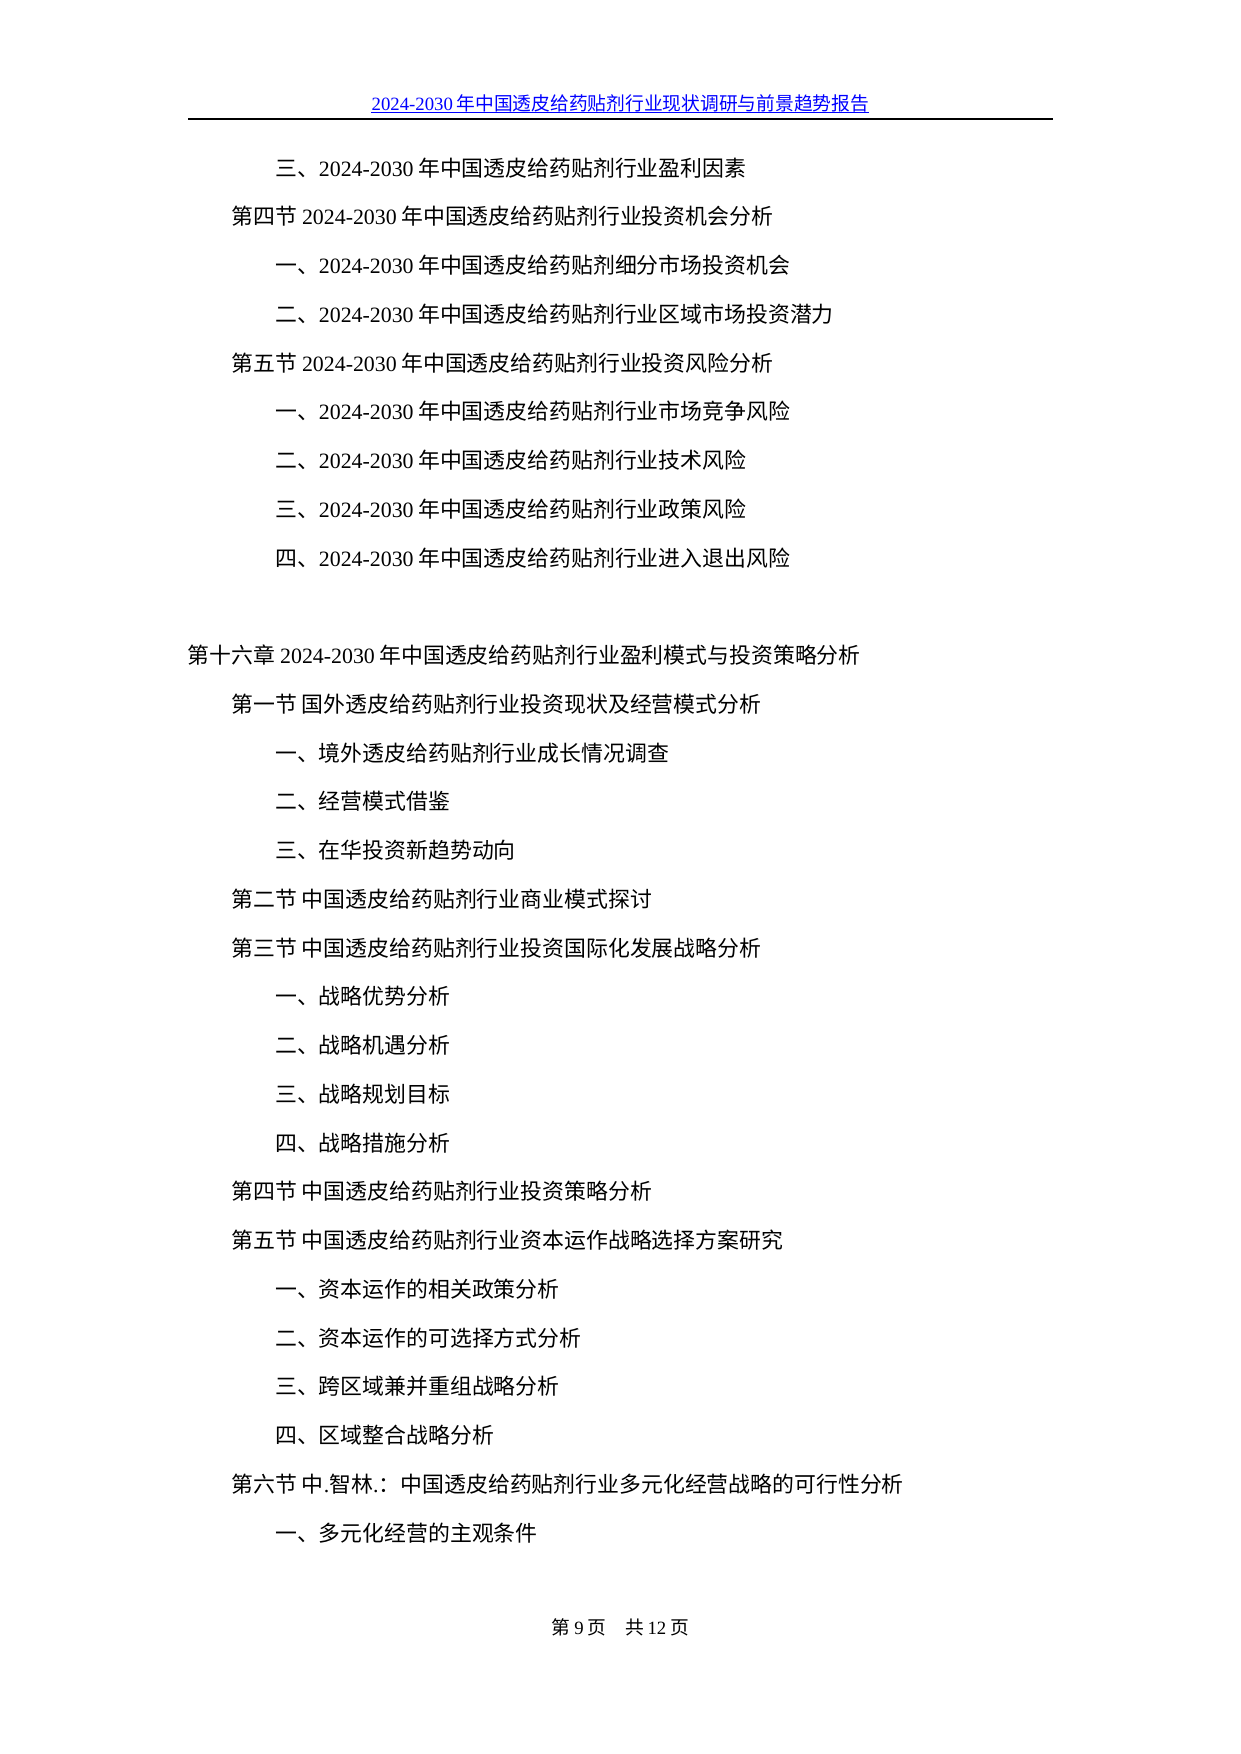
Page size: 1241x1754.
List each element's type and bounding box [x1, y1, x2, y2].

text [187, 150, 1053, 1548]
